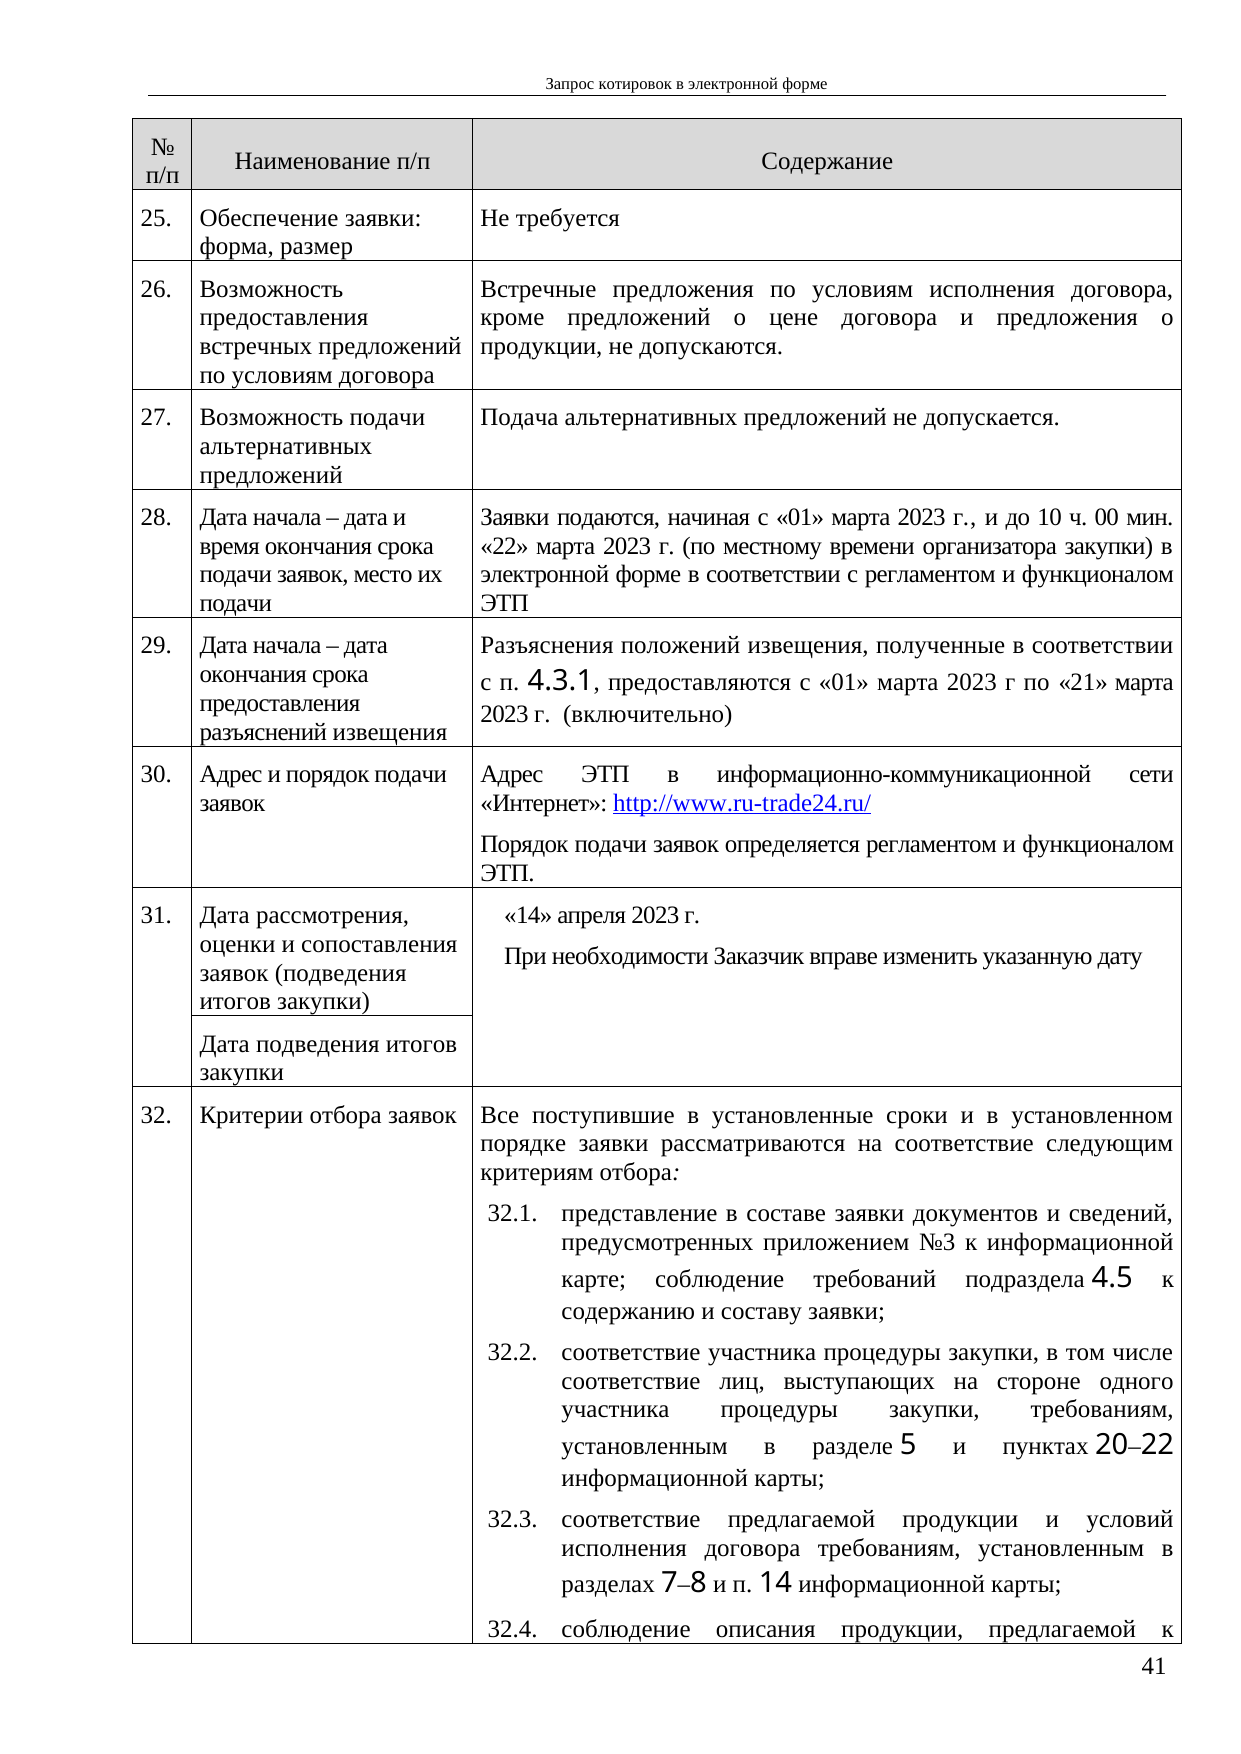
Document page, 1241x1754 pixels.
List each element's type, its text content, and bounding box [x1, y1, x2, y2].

table_cell Дата начала – дата окончания срока предоставления разъяснений извещения [192, 618, 472, 746]
table_cell «14» апреля 2023 г. При необходимости Заказчик вправе изменить указанную дату [473, 888, 1181, 1086]
table_cell Критерии отбора заявок [192, 1087, 472, 1643]
table_cell Заявки подаются, начиная с «01» марта 2023 г., и до 10 ч. 00 мин. «22» марта 2023 г. (по местному времени организатора закупки) в электронной форме в соответствии с регламентом и функционалом ЭТП [473, 490, 1181, 617]
table_cell [133, 390, 191, 488]
table_cell Возможность подачи альтернативных предложений [192, 390, 472, 488]
table_cell Дата подведения итогов закупки [192, 1016, 472, 1086]
table_cell Адрес и порядок подачи заявок [192, 747, 472, 887]
table_header Наименование п/п [192, 119, 472, 189]
table_cell Дата рассмотрения, оценки и сопоставления заявок (подведения итогов закупки) [192, 888, 472, 1015]
table_cell [133, 618, 191, 746]
table_cell Не требуется [473, 190, 1181, 260]
table_cell Встречные предложения по условиям исполнения договора, кроме предложений о цене договора и предложения о продукции, не допускаются. [473, 261, 1181, 389]
table_cell Возможность предоставления встречных предложений по условиям договора [192, 261, 472, 389]
table_cell Разъяснения положений извещения, полученные в соответствии с п. 4.3.1, предоставляются с «01» марта 2023 г по «21» марта 2023 г. (включительно) [473, 618, 1181, 746]
table_header № п/п [133, 119, 191, 189]
table_cell [133, 1087, 191, 1643]
table_cell [133, 888, 191, 1086]
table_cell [473, 1087, 1181, 1643]
table_cell Адрес ЭТП в информационно-коммуникационной сети «Интернет»: http://www.ru-trade24.ru/ Порядок подачи заявок определяется регламентом и функционалом ЭТП. [473, 747, 1181, 887]
table_cell [133, 261, 191, 389]
table_cell [133, 190, 191, 260]
table_cell Дата начала – дата и время окончания срока подачи заявок, место их подачи [192, 490, 472, 617]
table_header Содержание [473, 119, 1181, 189]
table_cell Подача альтернативных предложений не допускается. [473, 390, 1181, 488]
table_cell [133, 490, 191, 617]
table_cell [133, 747, 191, 887]
table_cell Обеспечение заявки: форма, размер [192, 190, 472, 260]
